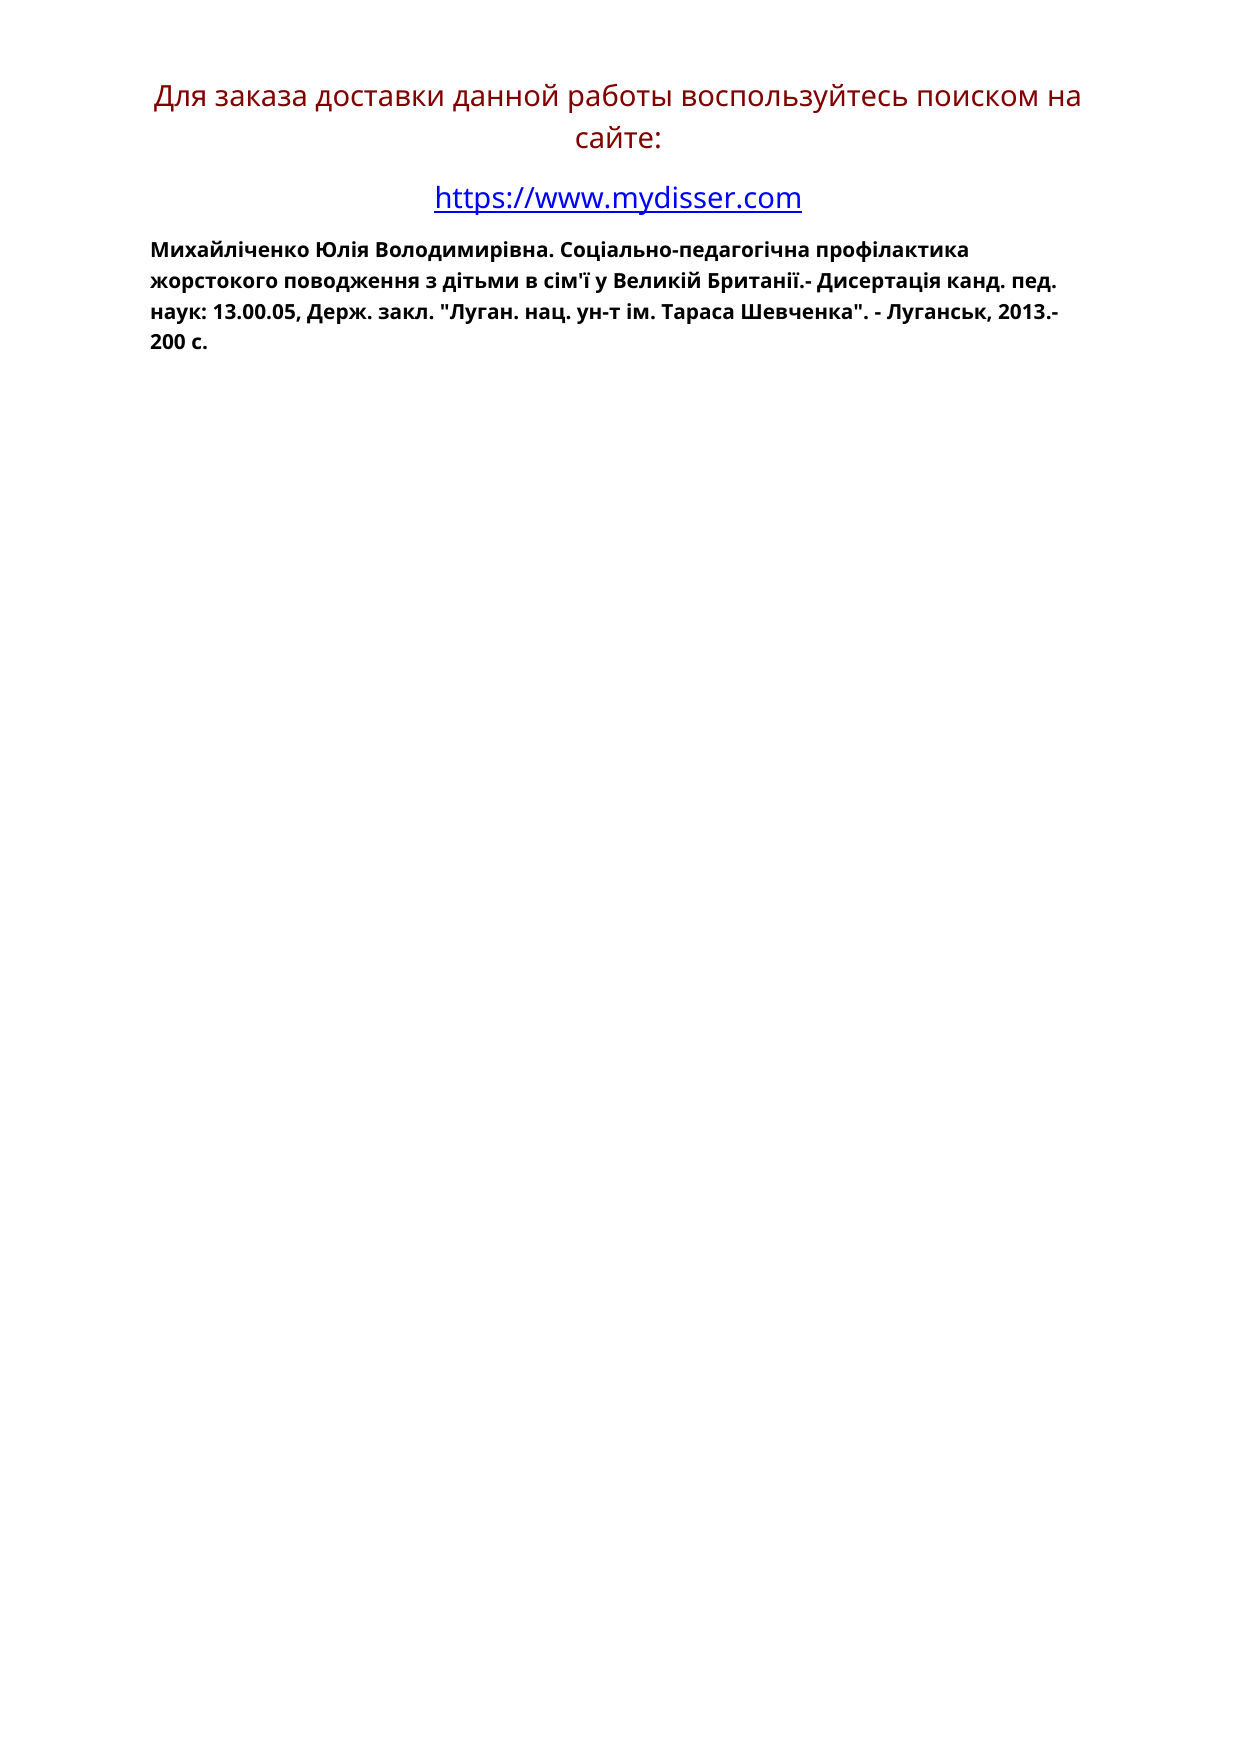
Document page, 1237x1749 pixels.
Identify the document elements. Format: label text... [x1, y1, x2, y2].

text Михайліченко Юлія Володимирівна. Соціально-педагогічна профілактика жорстокого поводження з дітьми в сім'ї у Великій Британії.- Дисертація канд. пед. наук: 13.00.05, Держ. закл. "Луган. нац. ун-т ім. Тараса Шевченка". - Луганськ, 2013.- 200 с. [150, 236, 1086, 356]
